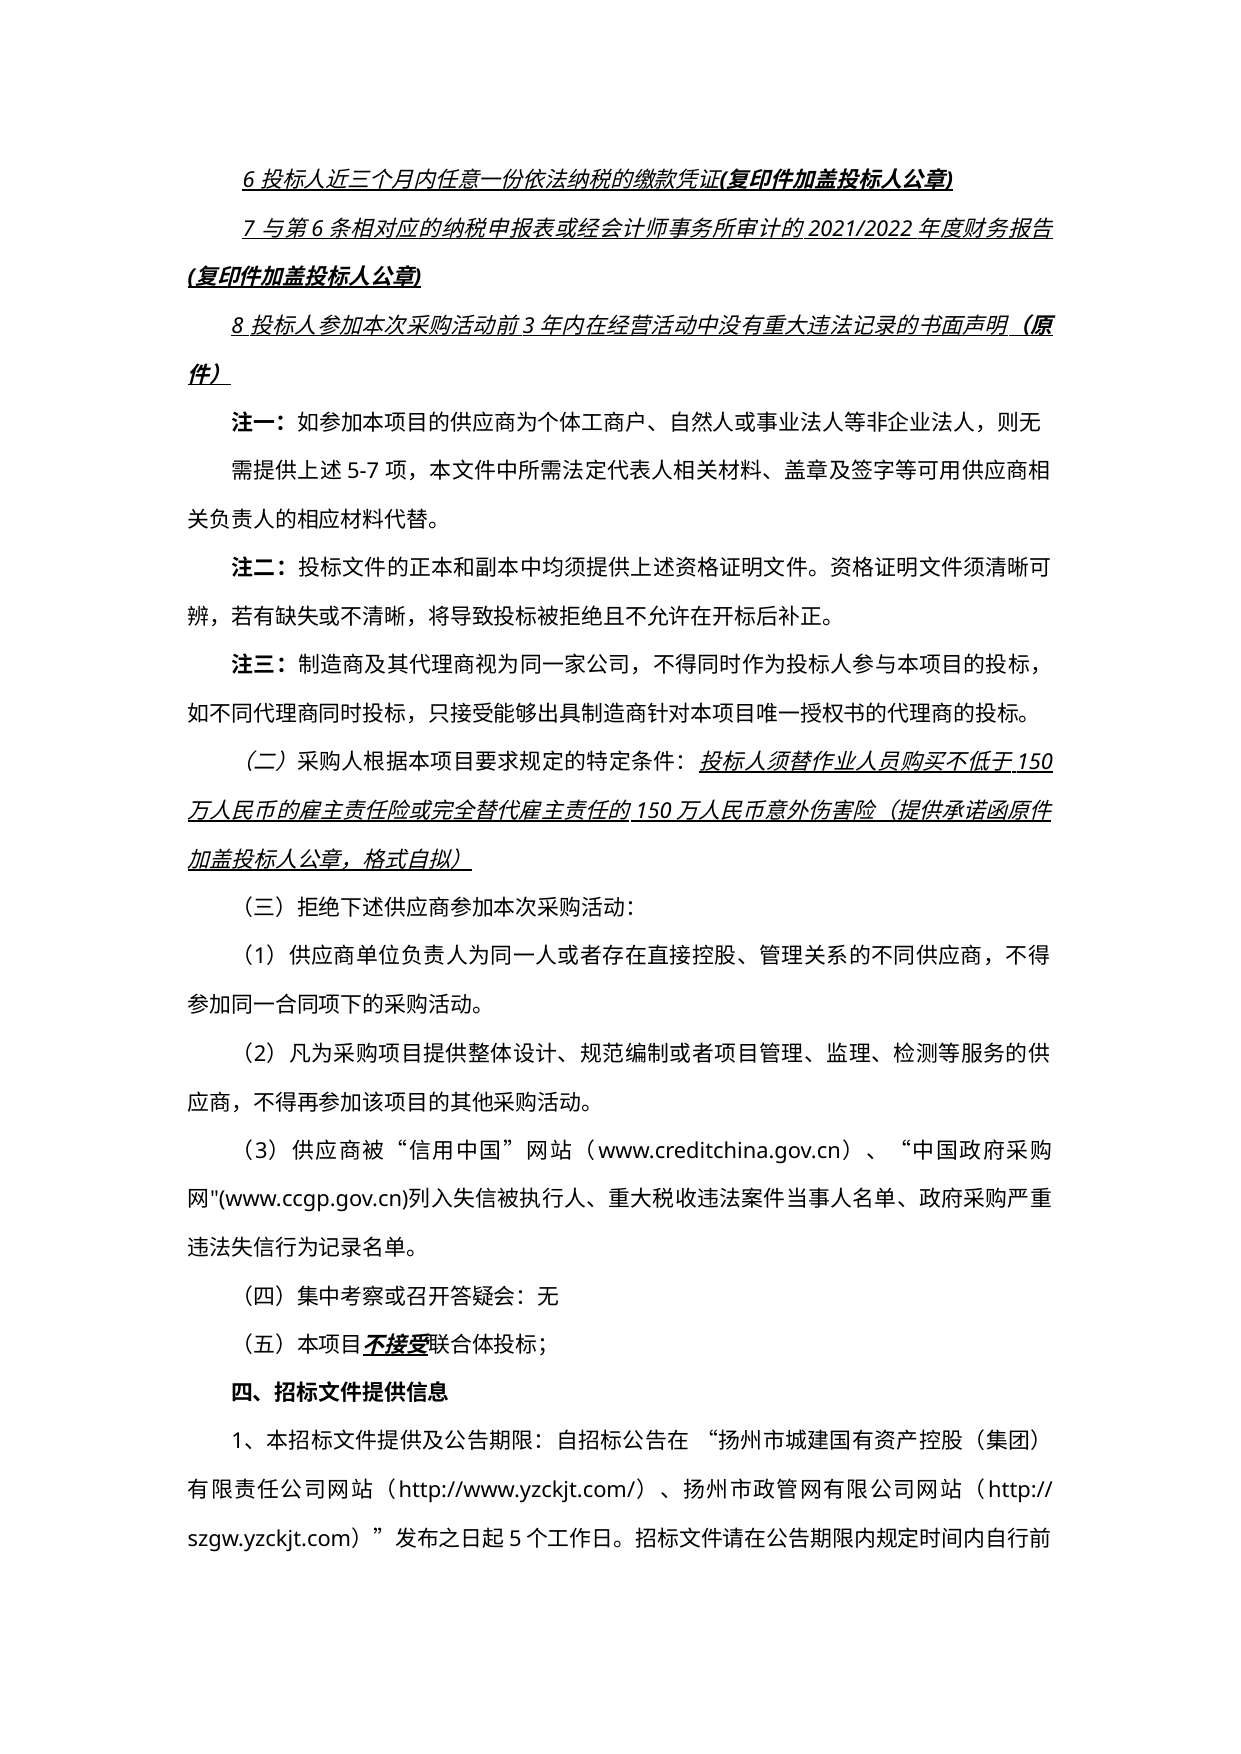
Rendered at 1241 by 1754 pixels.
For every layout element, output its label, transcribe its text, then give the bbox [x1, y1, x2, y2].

text 四、招标文件提供信息 [187, 1375, 1053, 1407]
list 需提供上述5-7 项，本文件中所需法定代表人相关材料、盖章及签字等可用供应商相关负责人的相应材料代替。 [187, 453, 1053, 534]
list 采购人根据本项目要求规定的特定条件：投标人须替作业人员购买不低于150万人民币的雇主责任险或完全替代雇主责任的150万人民币意外伤害险（提供承诺函原件加盖投标人公章，格式自拟） [187, 744, 1053, 874]
text （1）供应商单位负责人为同一人或者存在直接控股、管理关系的不同供应商，不得参加同一合同项下的采购活动。 [187, 938, 1053, 1019]
text （3）供应商被“信用中国”网站（www.creditchina.gov.cn）、“中国政府采购网"(www.ccgp.gov.cn)列入失信被执行人、重大税收违法案件当事人名单、政府采购严重违法失信行为记录名单。 [187, 1132, 1053, 1262]
list 注一：如参加本项目的供应商为个体工商户、自然人或事业法人等非企业法人，则无 [187, 404, 1053, 437]
text （2）凡为采购项目提供整体设计、规范编制或者项目管理、监理、检测等服务的供应商，不得再参加该项目的其他采购活动。 [187, 1035, 1053, 1117]
list 注三：制造商及其代理商视为同一家公司，不得同时作为投标人参与本项目的投标，如不同代理商同时投标，只接受能够出具制造商针对本项目唯一授权书的代理商的投标。 [187, 647, 1053, 728]
text （三）拒绝下述供应商参加本次采购活动： [187, 890, 1053, 922]
text （五）本项目不接受联合体投标； [187, 1327, 1053, 1359]
text 7 与第6条相对应的纳税申报表或经会计师事务所审计的2021/2022年度财务报告 (复印件加盖投标人公章) [187, 210, 1053, 292]
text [187, 1423, 1053, 1553]
list 注二：投标文件的正本和副本中均须提供上述资格证明文件。资格证明文件须清晰可辨，若有缺失或不清晰，将导致投标被拒绝且不允许在开标后补正。 [187, 550, 1053, 631]
list 8 投标人参加本次采购活动前3年内在经营活动中没有重大违法记录的书面声明（原件） [187, 307, 1053, 389]
text 6 投标人近三个月内任意一份依法纳税的缴款凭证(复印件加盖投标人公章) [187, 162, 1053, 194]
text （四）集中考察或召开答疑会：无 [187, 1278, 1053, 1311]
